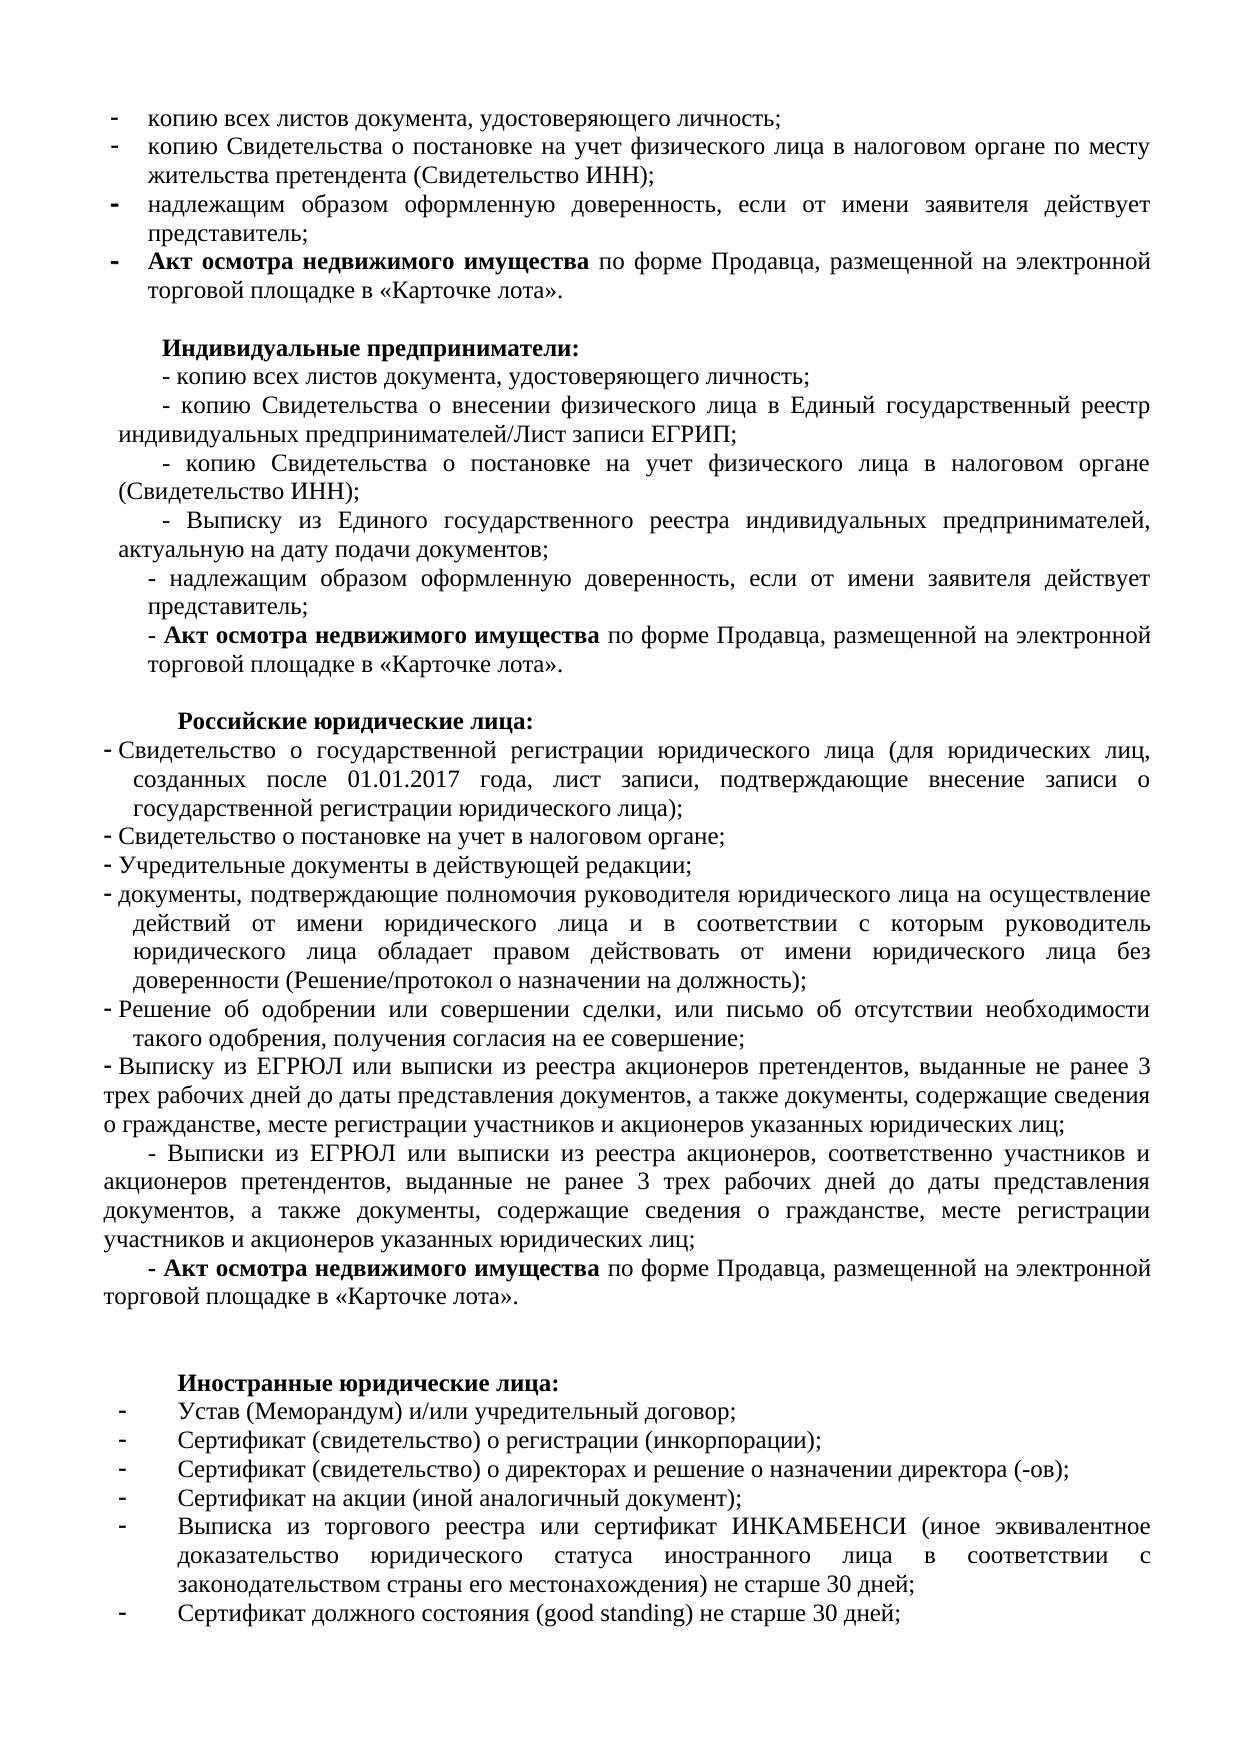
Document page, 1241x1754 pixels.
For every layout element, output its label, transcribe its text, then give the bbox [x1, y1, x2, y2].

list Учредительные документы в действующей редакции; [103, 850, 1152, 879]
list - Акт осмотра недвижимого имущества по форме Продавца, размещенной на электронной торговой площадке в «Карточке лота». [103, 1253, 1152, 1310]
text - надлежащим образом оформленную доверенность, если от имени заявителя действует представитель; [148, 563, 1152, 620]
list Свидетельство о постановке на учет в налоговом органе; [103, 821, 1152, 850]
list Индивидуальные предприниматели: [162, 333, 1152, 361]
list Устав (Меморандум) и/или учредительный договор; [118, 1396, 1152, 1425]
list Акт осмотра недвижимого имущества по форме Продавца, размещенной на электронной торговой площадке в «Карточке лота». [110, 246, 1152, 304]
list копию всех листов документа, удостоверяющего личность; [110, 103, 1152, 131]
text - Акт осмотра недвижимого имущества по форме Продавца, размещенной на электронной торговой площадке в «Карточке лота». [148, 620, 1152, 678]
text Российские юридические лица: [177, 706, 1152, 735]
text - Выписку из Единого государственного реестра индивидуальных предпринимателей, актуальную на дату подачи документов; [118, 505, 1152, 563]
list Сертификат (свидетельство) о директорах и решение о назначении директора (-ов); [118, 1454, 1152, 1483]
text - копию Свидетельства о постановке на учет физического лица в налоговом органе (Свидетельство ИНН); [118, 448, 1152, 505]
list Выписка из торгового реестра или сертификат ИНКАМБЕНСИ (иное эквивалентное доказательство юридического статуса иностранного лица в соответствии с законодательством страны его местонахождения) не старше 30 дней; [118, 1511, 1152, 1598]
list документы, подтверждающие полномочия руководителя юридического лица на осуществление действий от имени юридического лица и в соответствии с которым руководитель юридического лица обладает правом действовать от имени юридического лица без доверенности (Решение/протокол о назначении на должность); [103, 879, 1152, 994]
list копию Свидетельства о постановке на учет физического лица в налоговом органе по месту жительства претендента (Свидетельство ИНН); [110, 131, 1152, 189]
text - копию всех листов документа, удостоверяющего личность; [118, 361, 1152, 390]
text - копию Свидетельства о внесении физического лица в Единый государственный реестр индивидуальных предпринимателей/Лист записи ЕГРИП; [118, 390, 1152, 448]
list Решение об одобрении или совершении сделки, или письмо об отсутствии необходимости такого одобрения, получения согласия на ее совершение; [103, 994, 1152, 1051]
list Сертификат на акции (иной аналогичный документ); [118, 1483, 1152, 1511]
list Сертификат должного состояния (good standing) не старше 30 дней; [118, 1598, 1152, 1626]
list Сертификат (свидетельство) о регистрации (инкорпорации); [118, 1425, 1152, 1454]
list Свидетельство о государственной регистрации юридического лица (для юридических лиц, созданных после 01.01.2017 года, лист записи, подтверждающие внесение записи о государственной регистрации юридического лица); [103, 735, 1152, 821]
list - Выписки из ЕГРЮЛ или выписки из реестра акционеров, соответственно участников и акционеров претендентов, выданные не ранее 3 трех рабочих дней до даты представления документов, а также документы, содержащие сведения о гражданстве, месте регистрации участников и акционеров указанных юридических лиц; [103, 1138, 1152, 1253]
list Выписку из ЕГРЮЛ или выписки из реестра акционеров претендентов, выданные не ранее 3 трех рабочих дней до даты представления документов, а также документы, содержащие сведения о гражданстве, месте регистрации участников и акционеров указанных юридических лиц; [103, 1051, 1152, 1138]
text Иностранные юридические лица: [177, 1368, 1152, 1396]
list надлежащим образом оформленную доверенность, если от имени заявителя действует представитель; [110, 189, 1152, 246]
